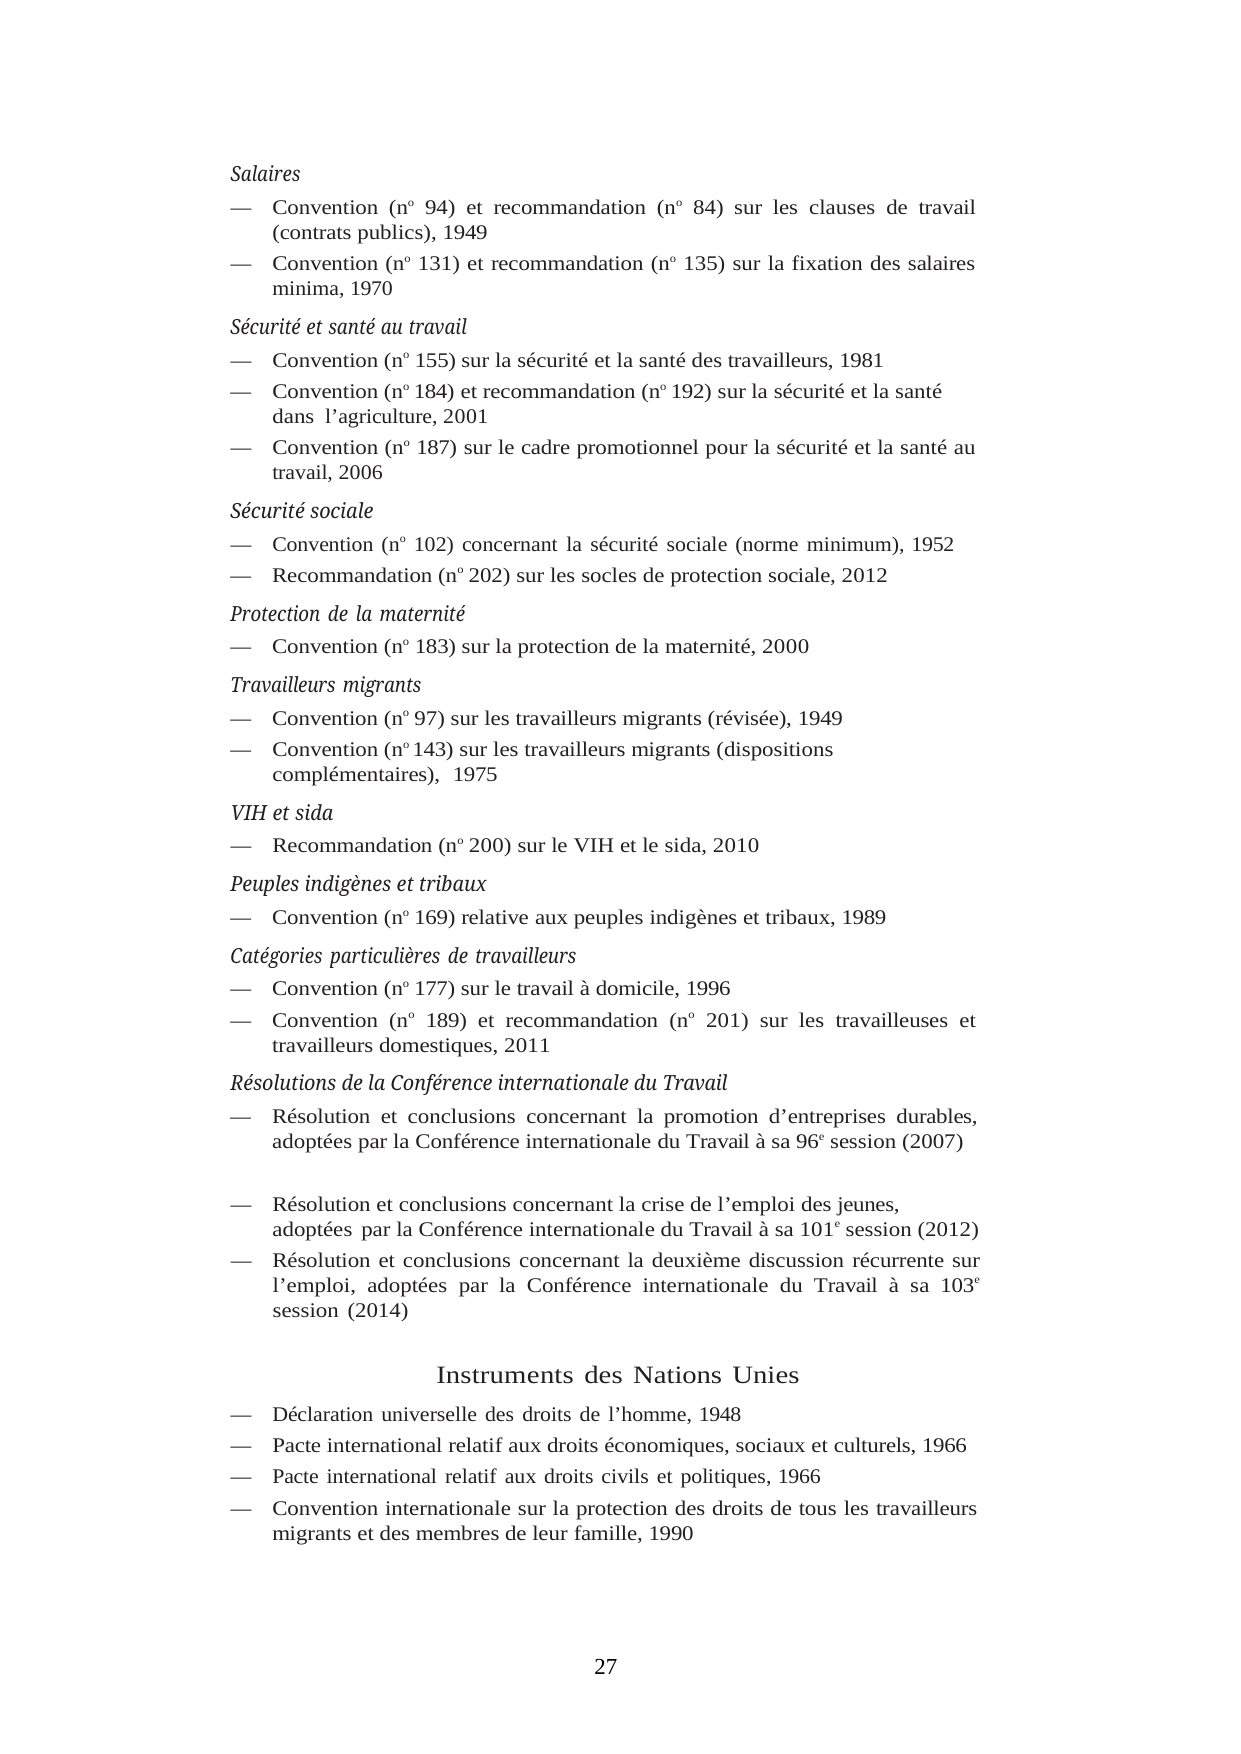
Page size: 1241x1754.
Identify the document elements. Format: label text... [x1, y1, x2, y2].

list Pacte international relatif aux droits économiques, sociaux et culturels, 1966 [230, 1433, 1065, 1457]
list Convention (no 177) sur le travail à domicile, 1996 [230, 976, 1065, 1000]
list Déclaration universelle des droits de l’homme, 1948 [230, 1402, 1065, 1426]
text Salaires [230, 159, 1010, 188]
list Recommandation (no 200) sur le VIH et le sida, 2010 [230, 833, 1065, 857]
text Travailleurs migrants [230, 670, 1010, 698]
list Convention (no 102) concernant la sécurité sociale (norme minimum), 1952 [230, 531, 1065, 556]
list Résolution et conclusions concernant la promotion d’entreprises durables, adoptées par la Conférence internationale du Travail à sa 96e session (2007) [230, 1104, 981, 1153]
subtitle Instruments des Nations Unies [175, 1360, 1061, 1389]
list Recommandation (no 202) sur les socles de protection sociale, 2012 [230, 563, 1065, 587]
list Convention (no 187) sur le cadre promotionnel pour la sécurité et la santé au travail, 2006 [230, 435, 981, 484]
list Convention (no 189) et recommandation (no 201) sur les travailleuses et travailleurs domestiques, 2011 [230, 1008, 980, 1057]
text VIH et sida [230, 798, 1010, 826]
list Convention (no 169) relative aux peuples indigènes et tribaux, 1989 [230, 905, 1065, 929]
list Convention (no 155) sur la sécurité et la santé des travailleurs, 1981 [230, 347, 1065, 372]
text Sécurité sociale [230, 496, 1010, 524]
text Résolutions de la Conférence internationale du Travail [230, 1068, 1010, 1097]
list Convention (no 183) sur la protection de la maternité, 2000 [230, 634, 1065, 658]
list Pacte international relatif aux droits civils et politiques, 1966 [230, 1464, 1065, 1488]
list Convention (no 97) sur les travailleurs migrants (révisée), 1949 [230, 706, 1065, 730]
text Sécurité et santé au travail [230, 312, 1010, 340]
list Résolution et conclusions concernant la crise de l’emploi des jeunes, adoptées par la Conférence internationale du Travail à sa 101e session (2012) [230, 1192, 980, 1241]
list Résolution et conclusions concernant la deuxième discussion récurrente sur l’emploi, adoptées par la Conférence internationale du Travail à sa 103e session (2014) [231, 1248, 980, 1322]
list Convention (no 143) sur les travailleurs migrants (dispositions complémentaires), 1975 [230, 737, 982, 786]
list Convention internationale sur la protection des droits de tous les travailleurs migrants et des membres de leur famille, 1990 [230, 1496, 980, 1545]
list Convention (no 184) et recommandation (no 192) sur la sécurité et la santé dans l’agriculture, 2001 [230, 379, 980, 428]
list Convention (no 94) et recommandation (no 84) sur les clauses de travail (contrats publics), 1949 [230, 195, 980, 244]
text Protection de la maternité [230, 599, 1010, 627]
list Convention (no 131) et recommandation (no 135) sur la fixation des salaires minima, 1970 [230, 251, 980, 300]
text Peuples indigènes et tribaux [230, 869, 1010, 898]
text Catégories particulières de travailleurs [230, 941, 1010, 969]
